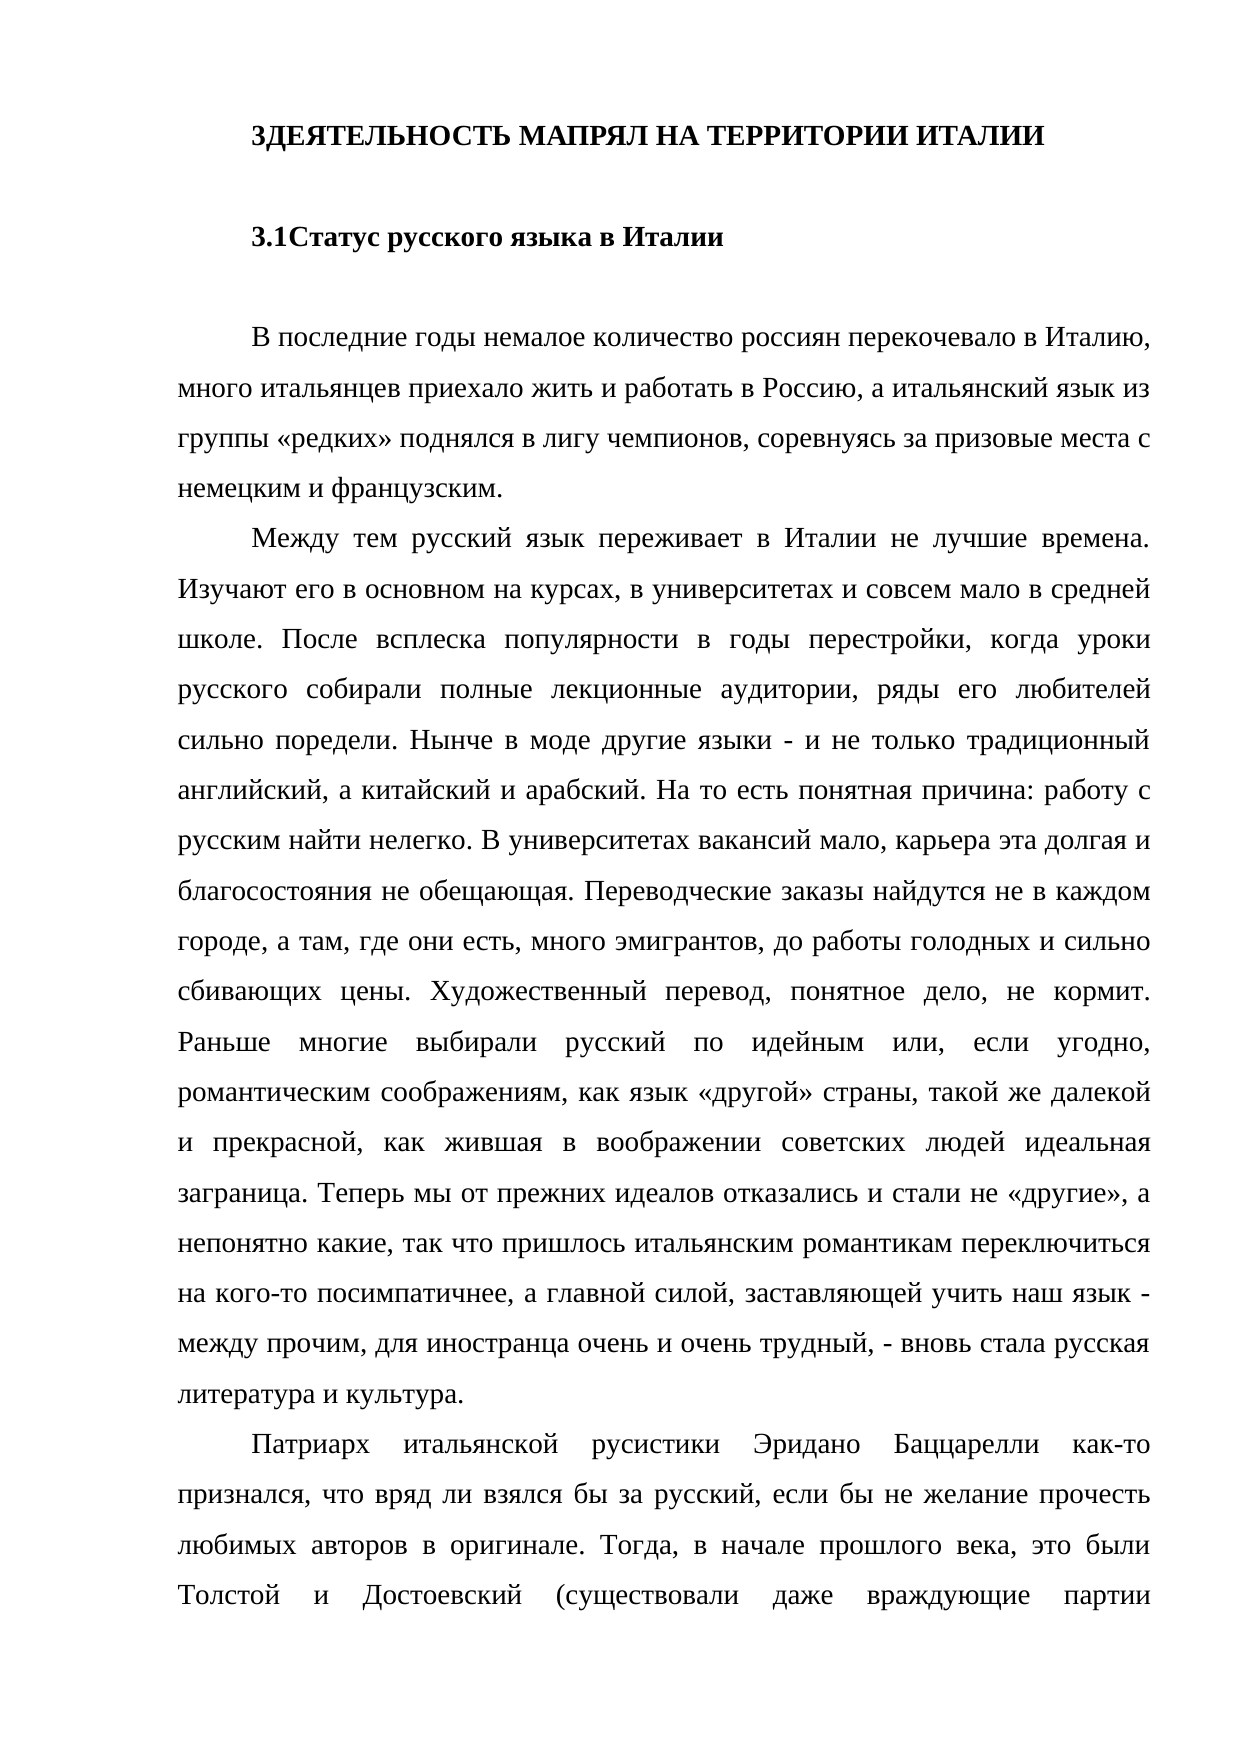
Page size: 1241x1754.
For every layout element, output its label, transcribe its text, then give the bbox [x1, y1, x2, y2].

subtitle Статус русского языка в Италии [177, 219, 1152, 252]
text Между тем русский язык переживает в Италии не лучшие времена. Изучают его в основном на курсах, в университетах и совсем мало в средней школе. После всплеска популярности в годы перестройки, когда уроки русского собирали полные лекционные аудитории, ряды его любителей сильно поредели. Нынче в моде другие языки - и не только традиционный английский, а китайский и арабский. На то есть понятная причина: работу с русским найти нелегко. В университетах вакансий мало, карьера эта долгая и благосостояния не обещающая. Переводческие заказы найдутся не в каждом городе, а там, где они есть, много эмигрантов, до работы голодных и сильно сбивающих цены. Художественный перевод, понятное дело, не кормит. Раньше многие выбирали русский по идейным или, если угодно, романтическим соображениям, как язык «другой» страны, такой же далекой и прекрасной, как жившая в воображении советских людей идеальная заграница. Теперь мы от прежних идеалов отказались и стали не «другие», а непонятно какие, так что пришлось итальянским романтикам переключиться на кого-то посимпатичнее, а главной силой, заставляющей учить наш язык - между прочим, для иностранца очень и очень трудный, - вновь стала русская литература и культура. [177, 521, 1152, 1409]
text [177, 1426, 1152, 1611]
subtitle ДЕЯТЕЛЬНОСТЬ МАПРЯЛ НА ТЕРРИТОРИИ ИТАЛИИ [177, 118, 1152, 152]
text В последние годы немалое количество россиян перекочевало в Италию, много итальянцев приехало жить и работать в Россию, а итальянский язык из группы «редких» поднялся в лигу чемпионов, соревнуясь за призовые места с немецким и французским. [177, 319, 1152, 504]
